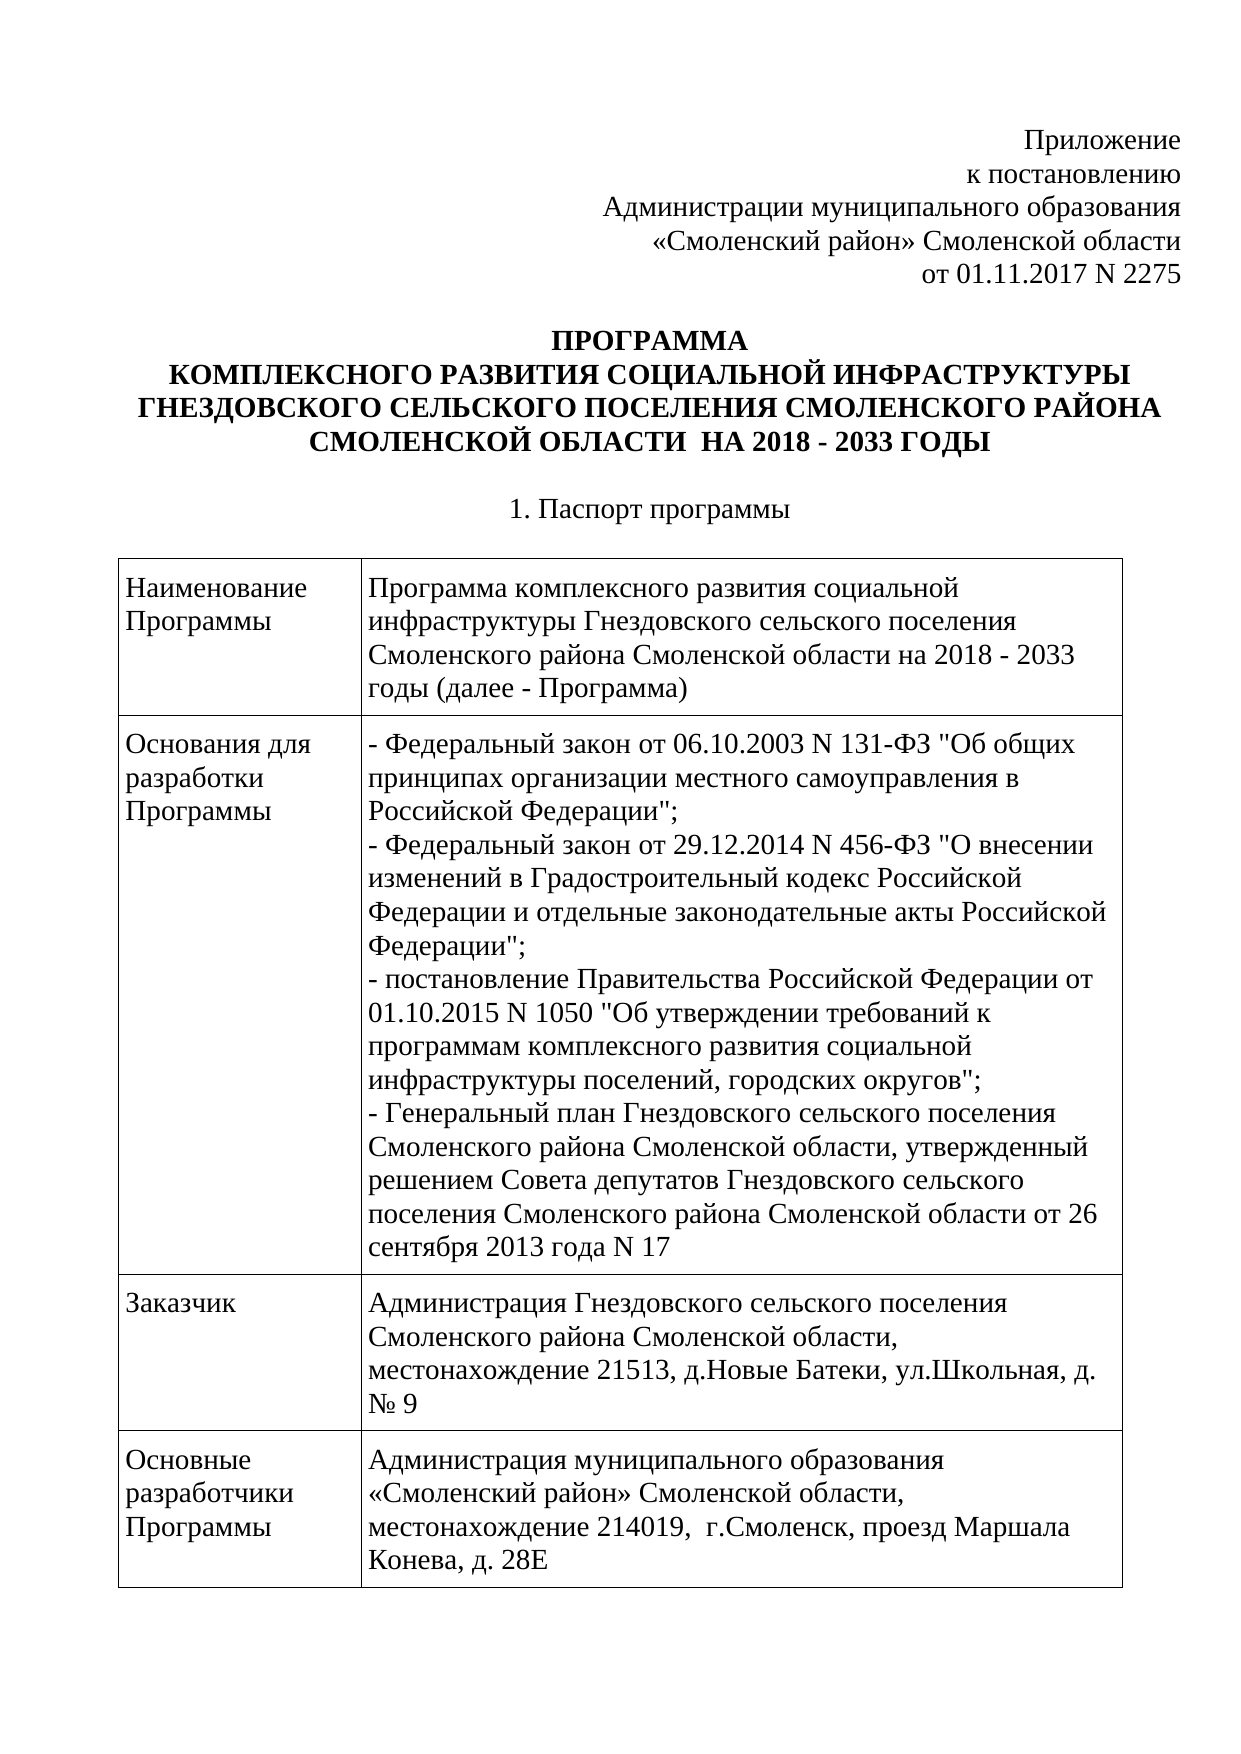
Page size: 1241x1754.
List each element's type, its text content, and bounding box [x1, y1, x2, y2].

table_cell Основания для разработки Программы [119, 716, 361, 1274]
table_cell Основные разработчики Программы [119, 1431, 361, 1587]
text Приложение [118, 122, 1181, 156]
title КОМПЛЕКСНОГО РАЗВИТИЯ СОЦИАЛЬНОЙ ИНФРАСТРУКТУРЫ [118, 357, 1181, 391]
title ПРОГРАММА [118, 323, 1181, 357]
text к постановлению [118, 156, 1181, 189]
table_cell Заказчик [119, 1275, 361, 1430]
table_cell - Федеральный закон от 06.10.2003 N 131-ФЗ "Об общих принципах организации местного самоуправления в Российской Федерации"; - Федеральный закон от 29.12.2014 N 456-ФЗ "О внесении изменений в Градостроительный кодекс Российской Федерации и отдельные законодательные акты Российской Федерации"; - постановление Правительства Российской Федерации от 01.10.2015 N 1050 "Об утверждении требований к программам комплексного развития социальной инфраструктуры поселений, городских округов"; - Генеральный план Гнездовского сельского поселения Смоленского района Смоленской области, утвержденный решением Совета депутатов Гнездовского сельского поселения Смоленского района Смоленской области от 26 сентября 2013 года N 17 [362, 716, 1122, 1274]
text «Смоленский район» Смоленской области [118, 223, 1181, 256]
text от 01.11.2017 N 2275 [118, 256, 1181, 290]
table_header Наименование Программы [119, 559, 361, 715]
text Администрации муниципального образования [118, 189, 1181, 223]
table_cell Администрация муниципального образования «Смоленский район» Смоленской области, местонахождение 214019, г.Смоленск, проезд Маршала Конева, д. 28Е [362, 1431, 1122, 1587]
table_header Программа комплексного развития социальной инфраструктуры Гнездовского сельского поселения Смоленского района Смоленской области на 2018 - 2033 годы (далее - Программа) [362, 559, 1122, 715]
title ГНЕЗДОВСКОГО СЕЛЬСКОГО ПОСЕЛЕНИЯ СМОЛЕНСКОГО РАЙОНА СМОЛЕНСКОЙ ОБЛАСТИ НА 2018 - 2033 ГОДЫ [118, 391, 1181, 458]
text 1. Паспорт программы [118, 491, 1181, 525]
table_cell Администрация Гнездовского сельского поселения Смоленского района Смоленской области, местонахождение 21513, д.Новые Батеки, ул.Школьная, д. № 9 [362, 1275, 1122, 1430]
